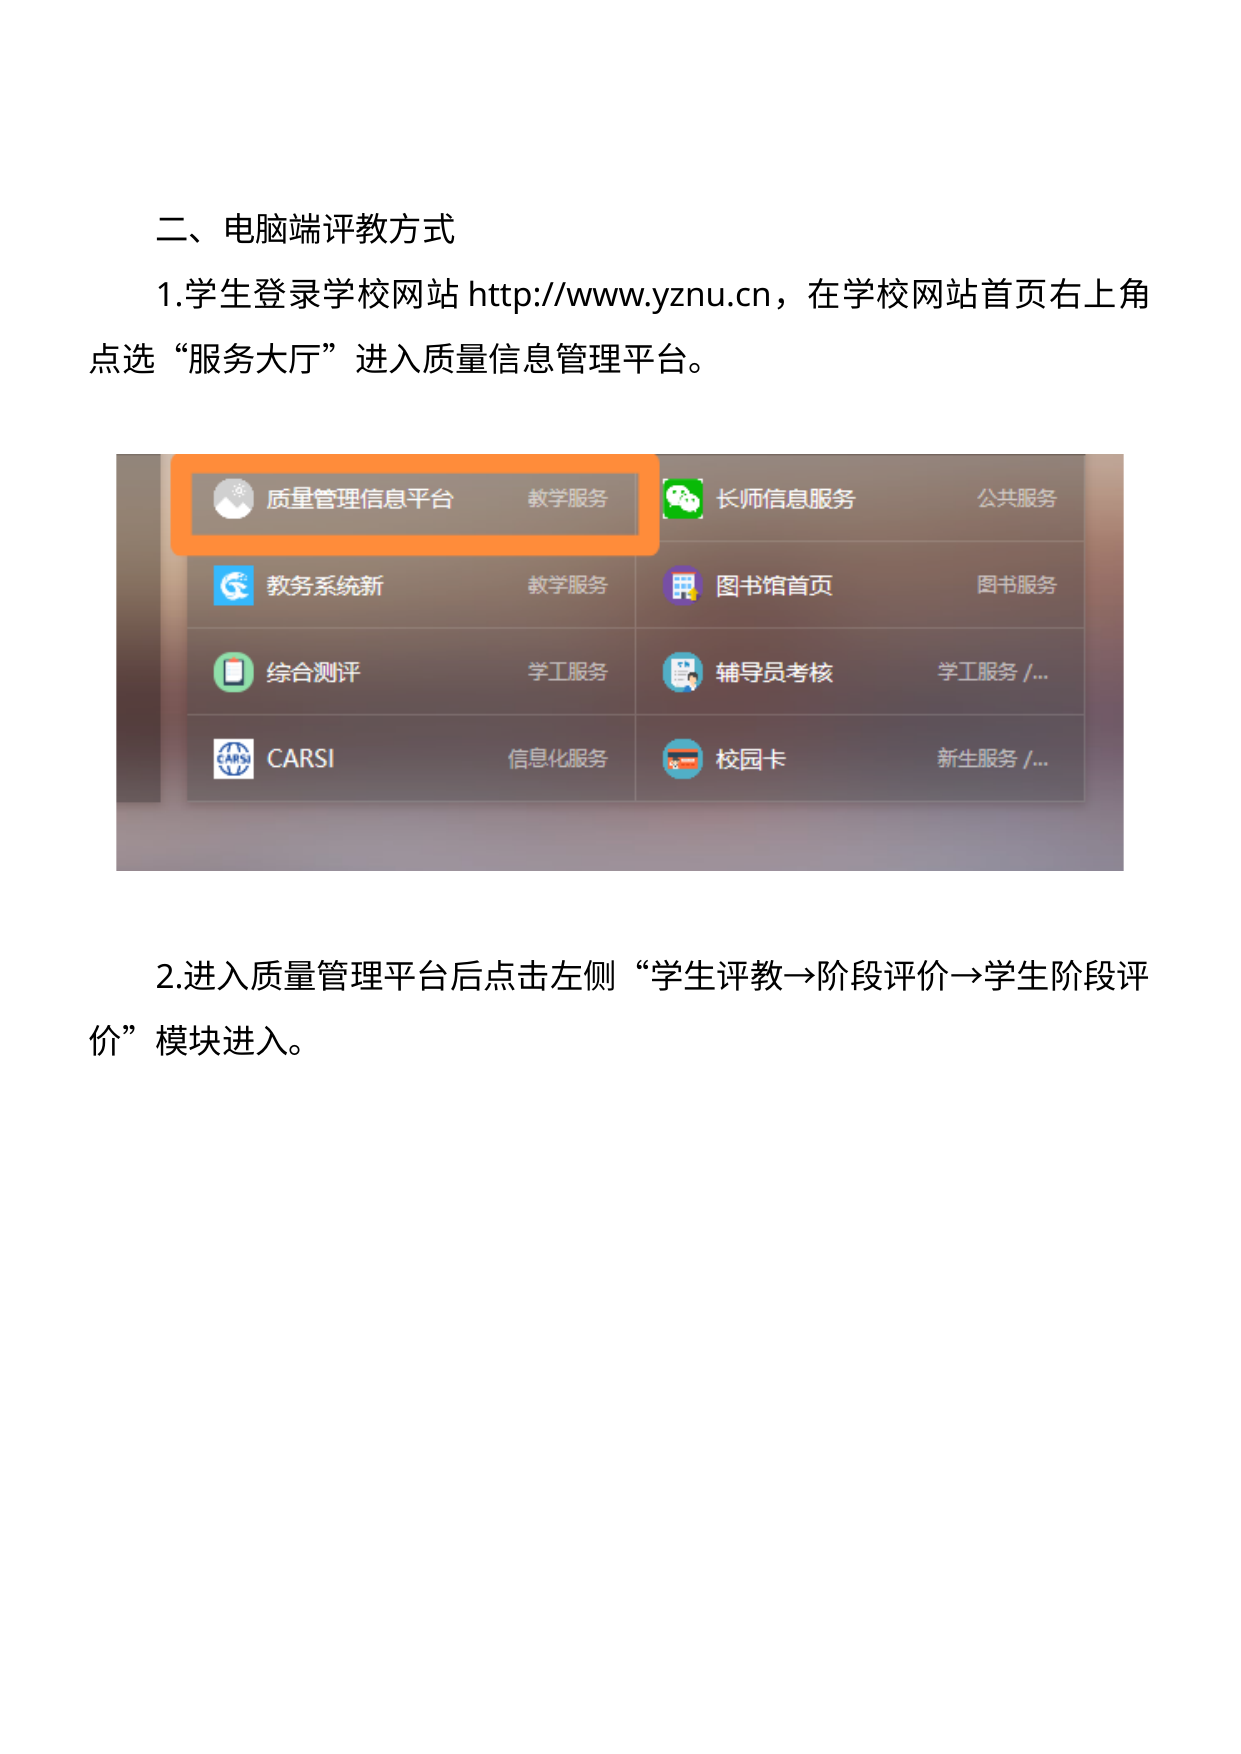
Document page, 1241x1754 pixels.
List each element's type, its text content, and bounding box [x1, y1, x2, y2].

text 二、电脑端评教方式 [89, 194, 1152, 259]
text 1.学生登录学校网站http://www.yznu.cn，在学校网站首页右上角点选“服务大厅”进入质量信息管理平台。 [89, 259, 1152, 389]
picture [116, 454, 1124, 871]
text 2.进入质量管理平台后点击左侧“学生评教→阶段评价→学生阶段评价”模块进入。 [89, 942, 1152, 1072]
